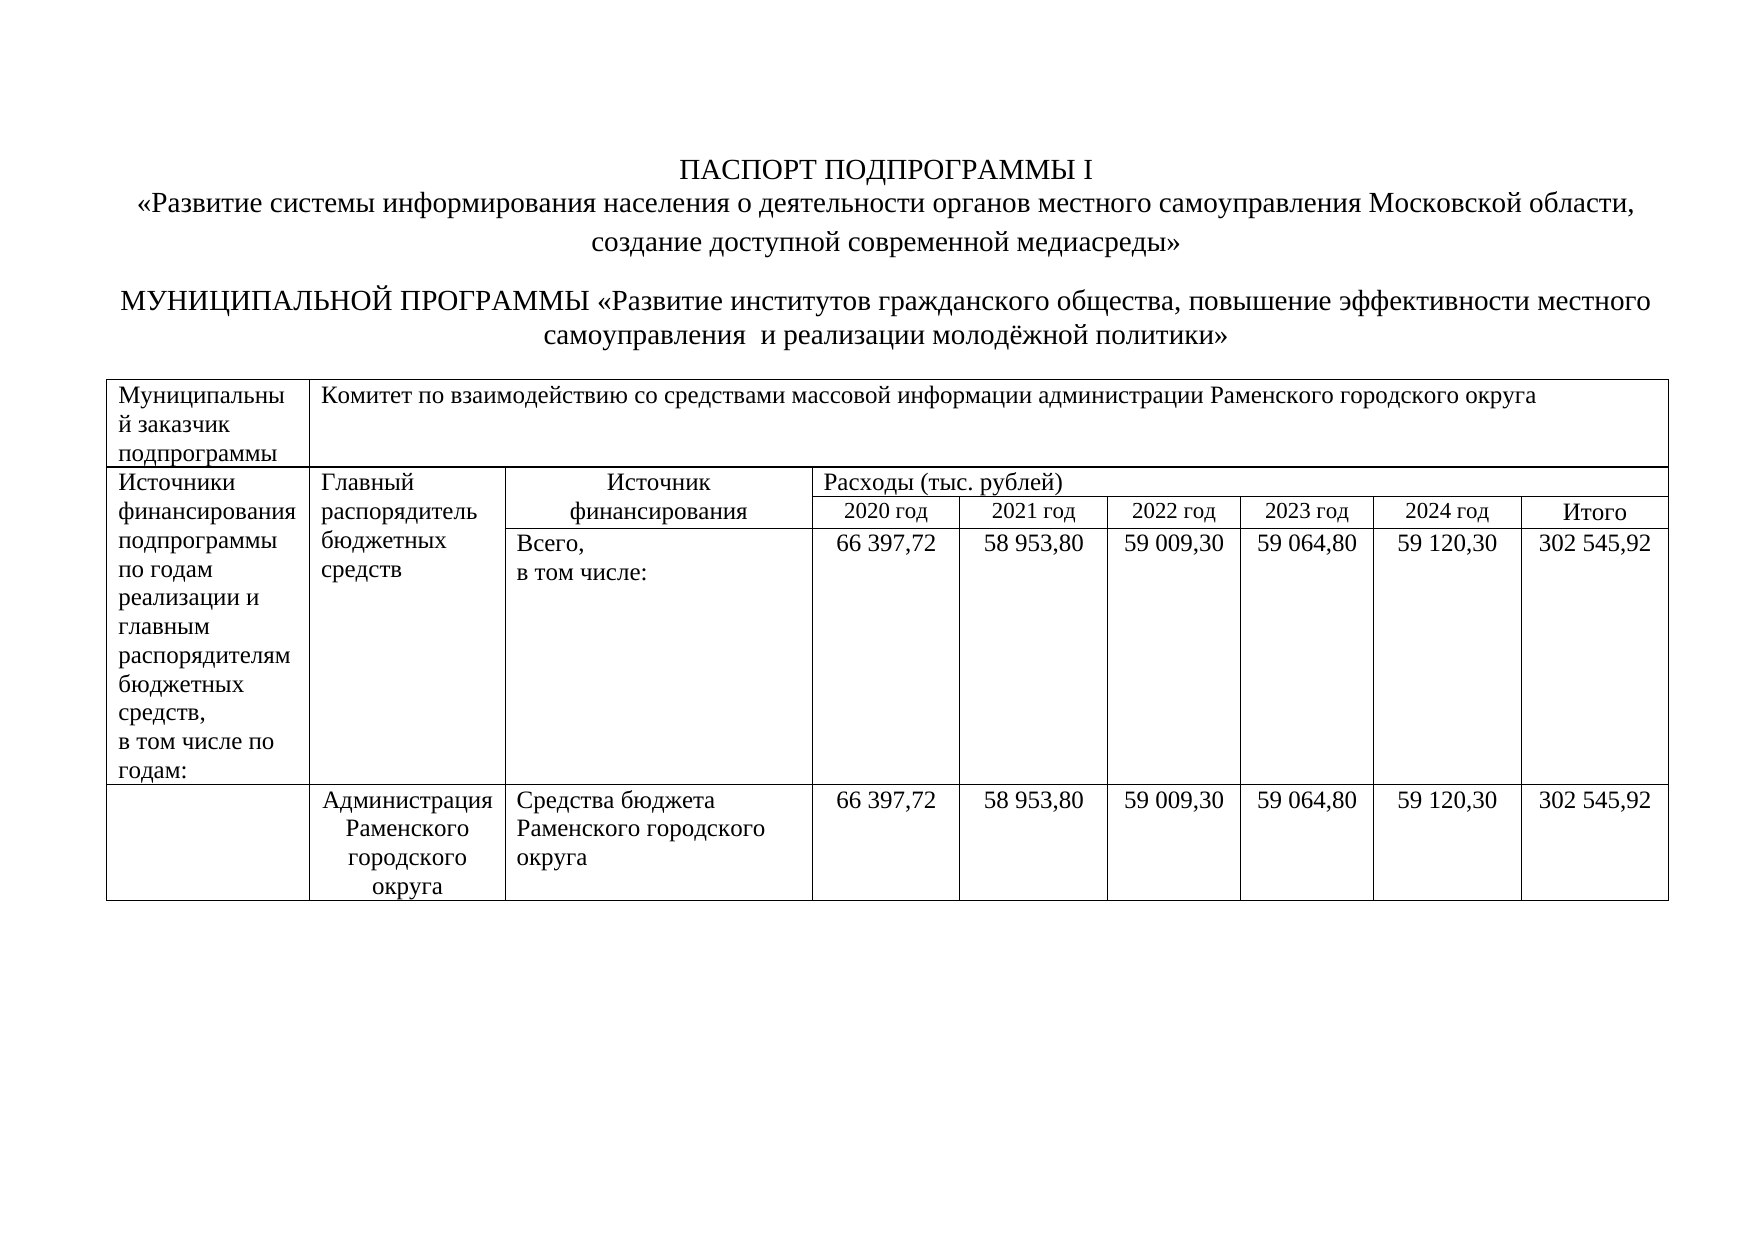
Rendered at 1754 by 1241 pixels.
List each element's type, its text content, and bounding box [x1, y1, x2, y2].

table_header Комитет по взаимодействию со средствами массовой информации администрации Раменского городского округа [310, 380, 1668, 466]
table_cell 59 120,30 [1374, 529, 1521, 784]
table_cell 59 009,30 [1108, 785, 1240, 900]
text ПАСПОРТ ПОДПРОГРАММЫ I [118, 152, 1654, 185]
table_header Муниципальный заказчик подпрограммы [107, 380, 309, 466]
table_cell 2024 год [1374, 497, 1521, 527]
table_cell 58 953,80 [960, 529, 1107, 784]
table_cell 302 545,92 [1522, 529, 1668, 784]
table_cell Расходы (тыс. рублей) [813, 468, 1668, 496]
table_cell 66 397,72 [813, 785, 959, 900]
table_cell 59 009,30 [1108, 529, 1240, 784]
table_cell 59 064,80 [1241, 529, 1373, 784]
table_cell 2020 год [813, 497, 959, 527]
table_cell Главный распорядитель бюджетных средств [310, 468, 505, 784]
table_cell Источники финансирования подпрограммы по годам реализации и главным распорядителям бюджетных средств, в том числе по годам: [107, 468, 309, 784]
table_cell Средства бюджета Раменского городского округа [506, 785, 812, 900]
table_cell 302 545,92 [1522, 785, 1668, 900]
table_cell 59 064,80 [1241, 785, 1373, 900]
table_cell 2022 год [1108, 497, 1240, 527]
table_cell 2021 год [960, 497, 1107, 527]
table_cell Администрация Раменского городского округа [310, 785, 505, 900]
table_cell Источник финансирования [506, 468, 812, 527]
table_cell 58 953,80 [960, 785, 1107, 900]
table_cell 66 397,72 [813, 529, 959, 784]
table_cell Итого [1522, 497, 1668, 527]
table_cell 2023 год [1241, 497, 1373, 527]
text «Развитие системы информирования населения о деятельности органов местного самоуправления Московской области, создание доступной современной медиасреды» [118, 185, 1654, 257]
table_cell Всего, в том числе: [506, 529, 812, 784]
text МУНИЦИПАЛЬНОЙ ПРОГРАММЫ «Развитие институтов гражданского общества, повышение эффективности местного самоуправления и реализации молодёжной политики» [118, 283, 1654, 350]
table_cell [107, 785, 309, 900]
table_cell 59 120,30 [1374, 785, 1521, 900]
